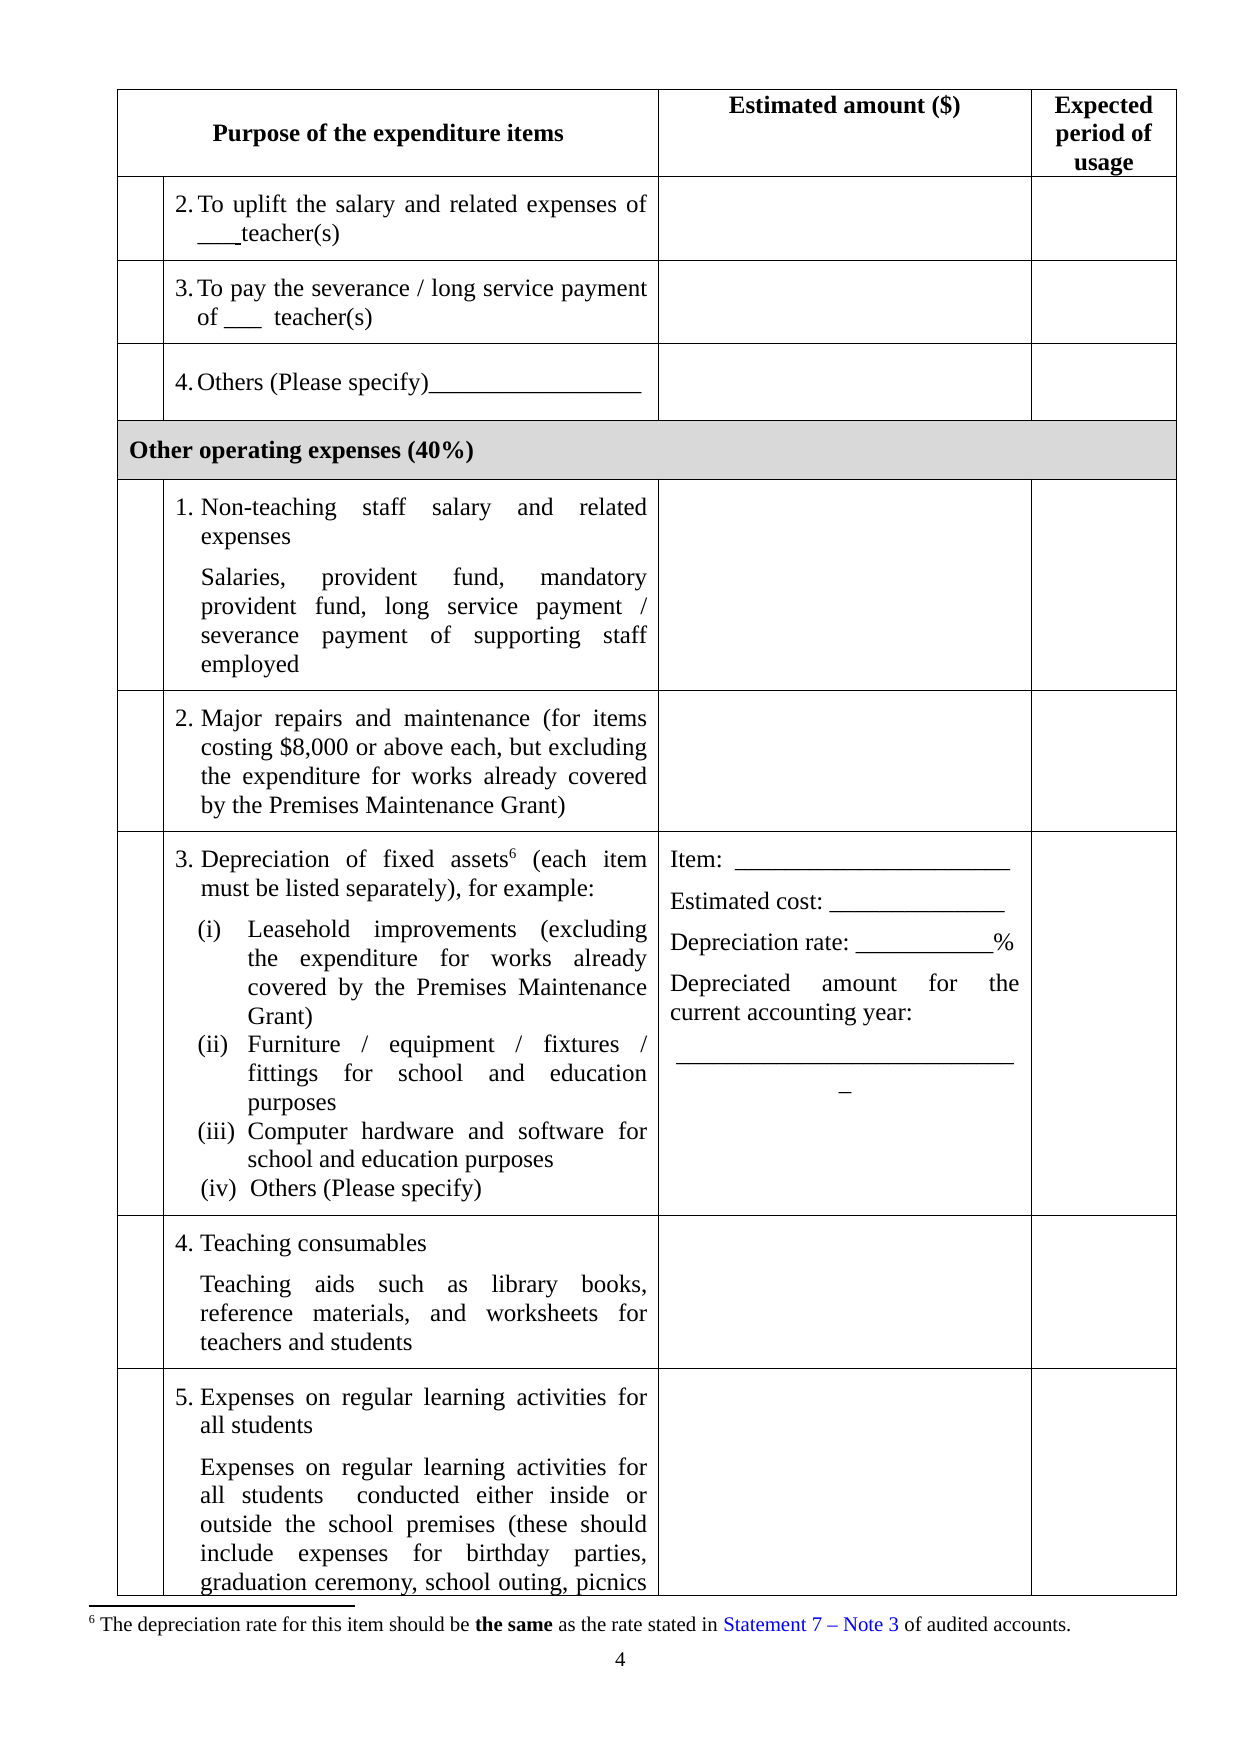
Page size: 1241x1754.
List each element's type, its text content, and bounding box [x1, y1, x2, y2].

table_cell [659, 691, 1031, 831]
table_header Expected period of usage [1032, 90, 1176, 176]
table_cell [659, 480, 1031, 690]
table_cell [1032, 177, 1176, 259]
table_cell Teaching consumables Teaching aids such as library books, reference materials, and worksheets for teachers and students [164, 1216, 658, 1368]
table_cell [118, 1369, 163, 1595]
table_cell [659, 177, 1031, 259]
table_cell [164, 1369, 658, 1595]
table_cell [1032, 1216, 1176, 1368]
table_cell Other operating expenses (40%) [118, 421, 1176, 479]
table_cell [1032, 344, 1176, 420]
table_cell Depreciation of fixed assets (each item must be listed separately), for example: Leasehold improvements (excluding the expenditure for works already covered by the Premises Maintenance Grant) Furniture / equipment / fixtures / fittings for school and education purposes Computer hardware and software for school and education purposes (iv) Others (Please specify) [164, 832, 658, 1214]
table_cell [118, 480, 163, 690]
table_cell [1032, 261, 1176, 343]
table_cell [659, 1369, 1031, 1595]
table_cell [1032, 832, 1176, 1214]
table_cell [118, 1216, 163, 1368]
table_cell Major repairs and maintenance (for items costing $8,000 or above each, but excluding the expenditure for works already covered by the Premises Maintenance Grant) [164, 691, 658, 831]
table_cell [659, 1216, 1031, 1368]
table_cell [118, 691, 163, 831]
table_cell To pay the severance / long service payment of ___ teacher(s) [164, 261, 658, 343]
table_header Purpose of the expenditure items [118, 90, 658, 176]
table_cell [118, 344, 163, 420]
table_header Estimated amount ($) [659, 90, 1031, 176]
table_cell [659, 344, 1031, 420]
table_cell [1032, 1369, 1176, 1595]
table_cell [1032, 691, 1176, 831]
table_cell [659, 261, 1031, 343]
table_cell Non-teaching staff salary and related expenses Salaries, provident fund, mandatory provident fund, long service payment / severance payment of supporting staff employed [164, 480, 658, 690]
table_cell To uplift the salary and related expenses of ___ teacher(s) [164, 177, 658, 259]
table_cell Item: ______________________ Estimated cost: ______________ Depreciation rate: ___________% Depreciated amount for the current accounting year: ____________________________ [659, 832, 1031, 1214]
table_cell Others (Please specify)_________________ [164, 344, 658, 420]
table_cell [118, 832, 163, 1214]
table_cell [118, 177, 163, 259]
table_cell [1032, 480, 1176, 690]
table_cell [118, 261, 163, 343]
